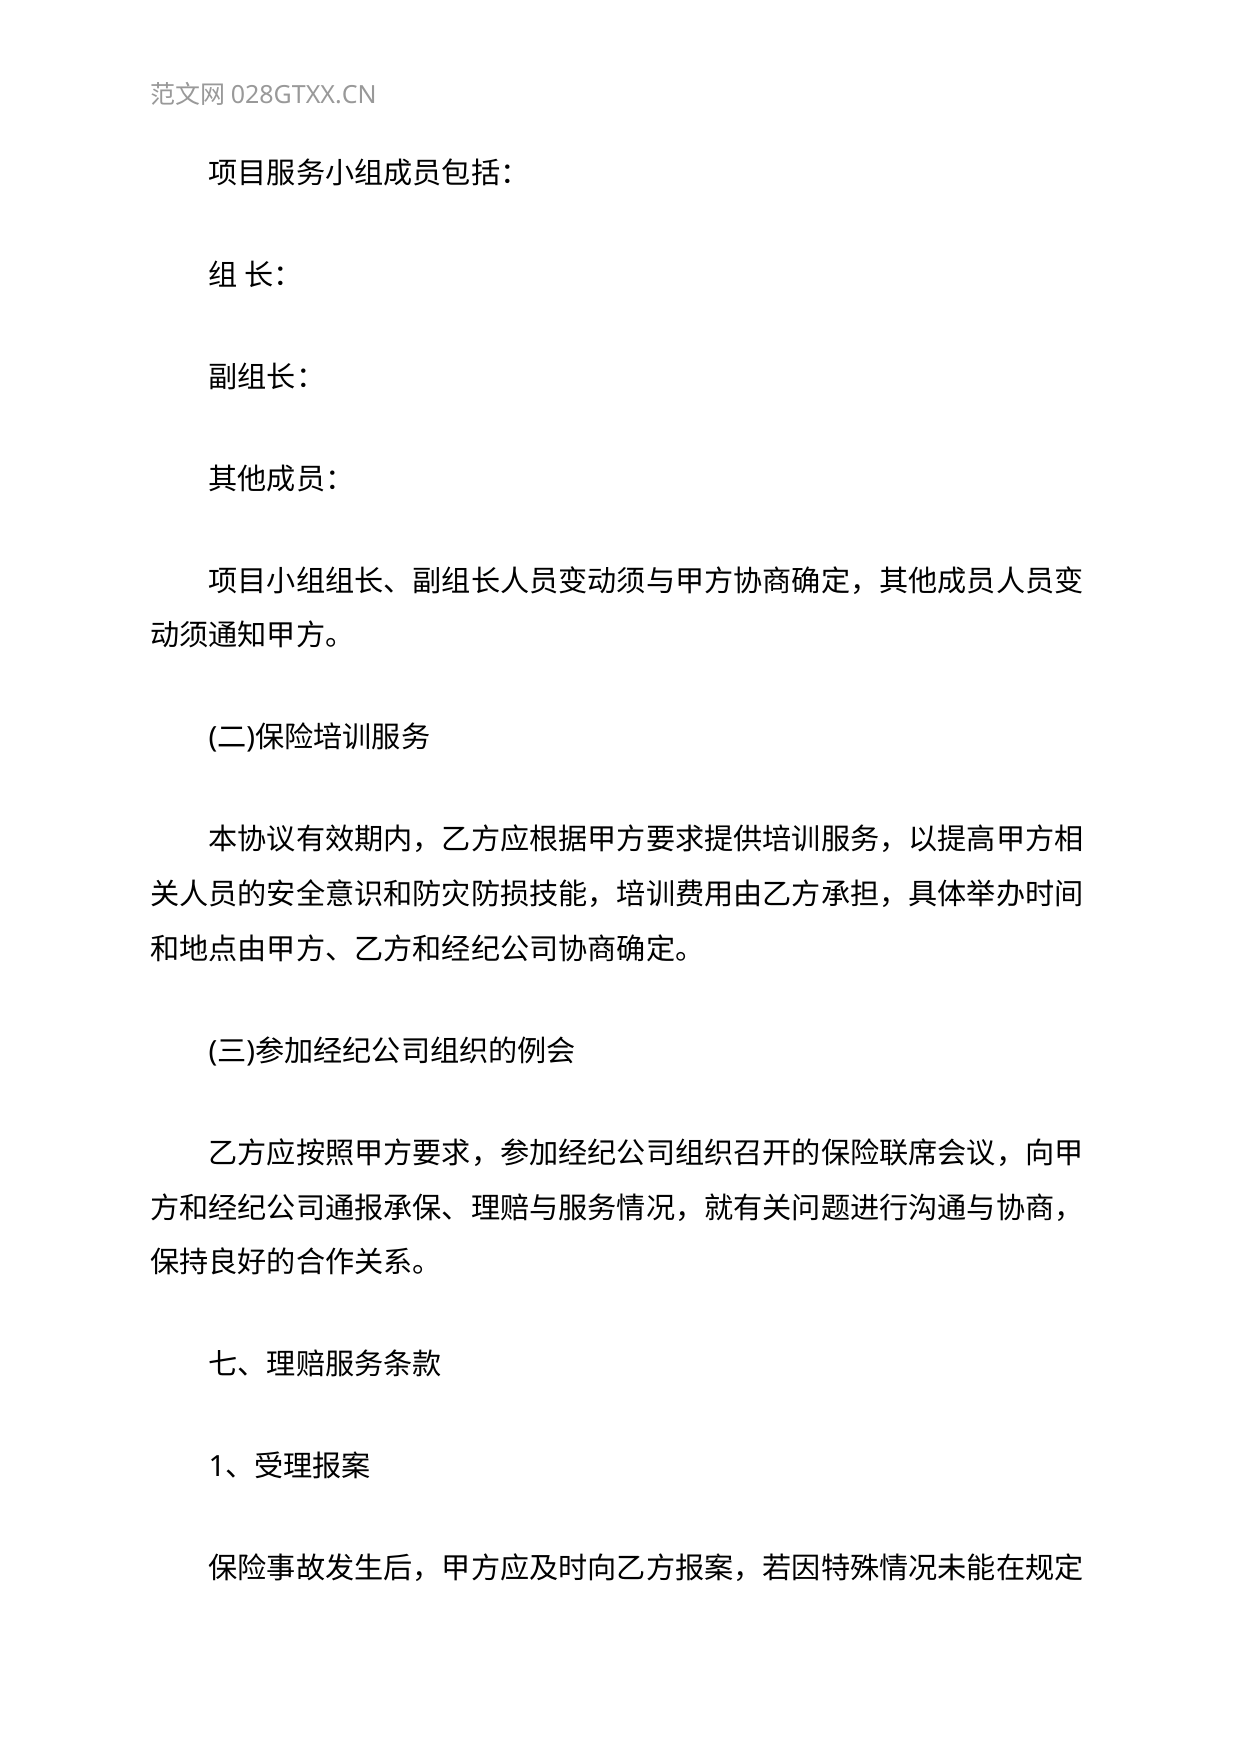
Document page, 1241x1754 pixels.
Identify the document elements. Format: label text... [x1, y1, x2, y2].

text 项目服务小组成员包括： [150, 150, 1090, 192]
text 1、受理报案 [150, 1443, 1090, 1485]
text 本协议有效期内，乙方应根据甲方要求提供培训服务，以提高甲方相关人员的安全意识和防灾防损技能，培训费用由乙方承担，具体举办时间和地点由甲方、乙方和经纪公司协商确定。 [150, 816, 1090, 968]
text 其他成员： [150, 455, 1090, 498]
text 副组长： [150, 353, 1090, 396]
text 乙方应按照甲方要求，参加经纪公司组织召开的保险联席会议，向甲方和经纪公司通报承保、理赔与服务情况，就有关问题进行沟通与协商，保持良好的合作关系。 [150, 1129, 1090, 1281]
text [150, 1544, 1090, 1587]
text (二)保险培训服务 [150, 714, 1090, 756]
text 项目小组组长、副组长人员变动须与甲方协商确定，其他成员人员变动须通知甲方。 [150, 557, 1090, 654]
text 七、理赔服务条款 [150, 1341, 1090, 1383]
text 组 长： [150, 252, 1090, 294]
text (三)参加经纪公司组织的例会 [150, 1027, 1090, 1070]
